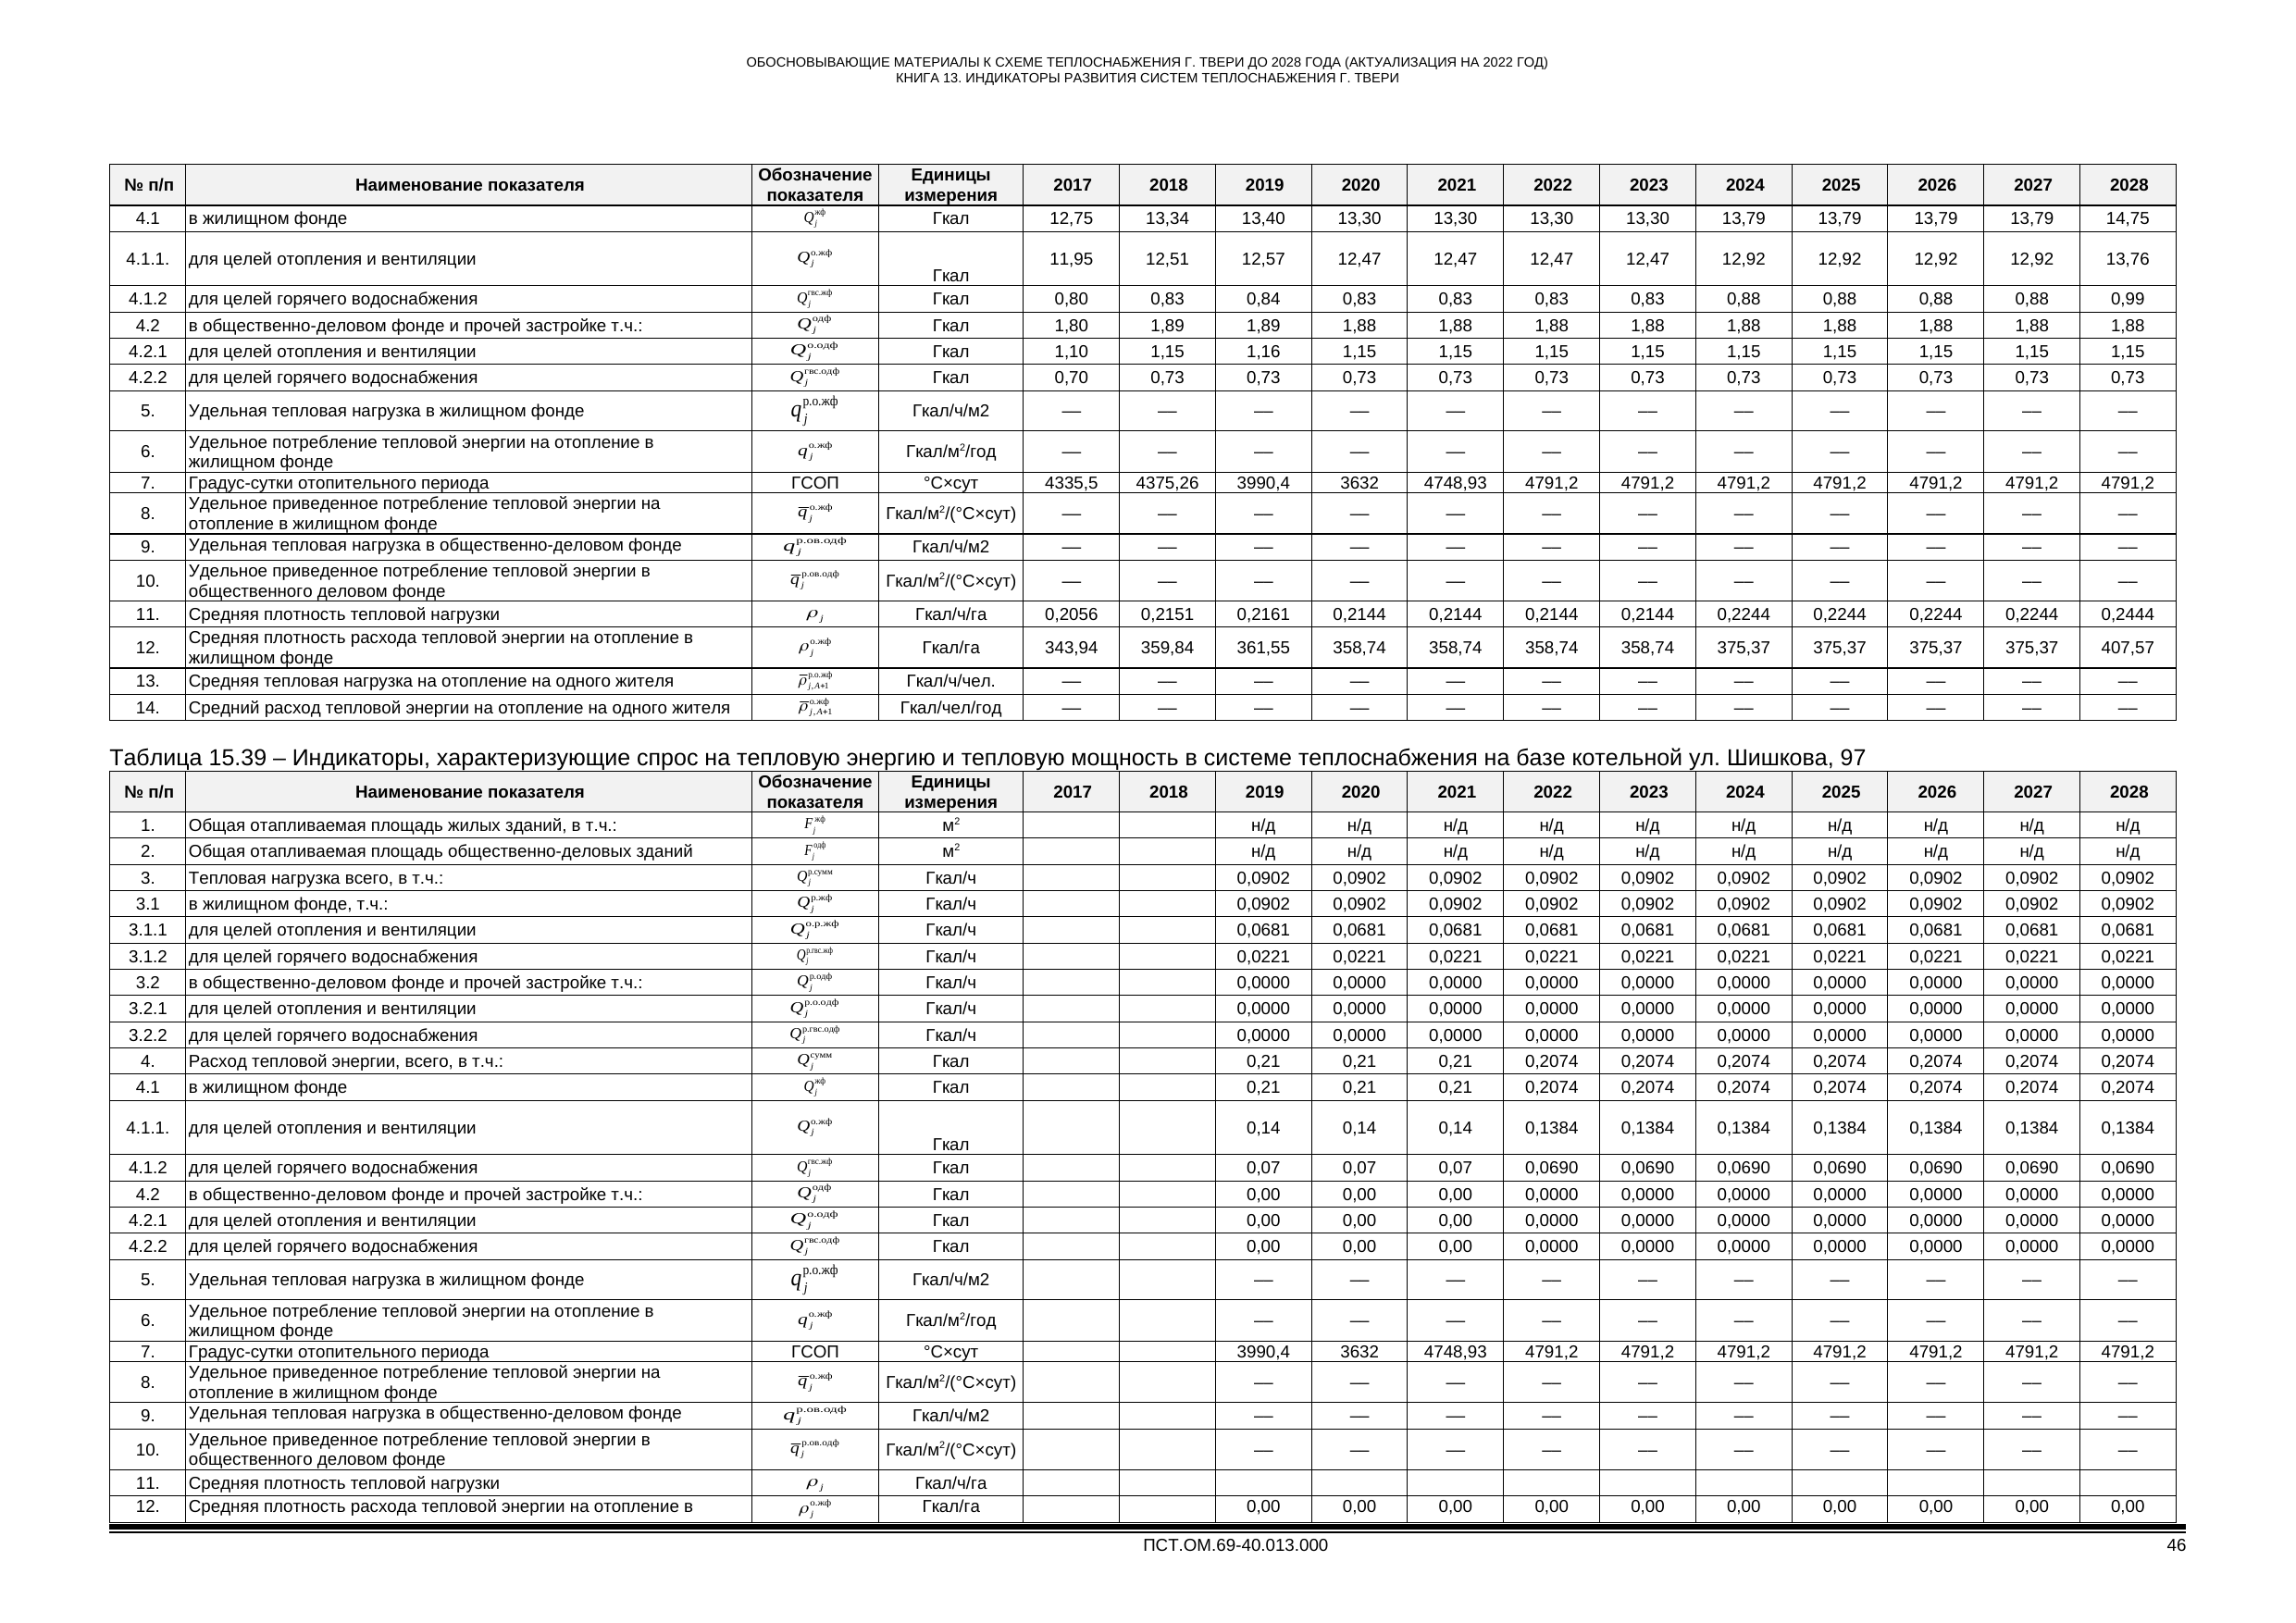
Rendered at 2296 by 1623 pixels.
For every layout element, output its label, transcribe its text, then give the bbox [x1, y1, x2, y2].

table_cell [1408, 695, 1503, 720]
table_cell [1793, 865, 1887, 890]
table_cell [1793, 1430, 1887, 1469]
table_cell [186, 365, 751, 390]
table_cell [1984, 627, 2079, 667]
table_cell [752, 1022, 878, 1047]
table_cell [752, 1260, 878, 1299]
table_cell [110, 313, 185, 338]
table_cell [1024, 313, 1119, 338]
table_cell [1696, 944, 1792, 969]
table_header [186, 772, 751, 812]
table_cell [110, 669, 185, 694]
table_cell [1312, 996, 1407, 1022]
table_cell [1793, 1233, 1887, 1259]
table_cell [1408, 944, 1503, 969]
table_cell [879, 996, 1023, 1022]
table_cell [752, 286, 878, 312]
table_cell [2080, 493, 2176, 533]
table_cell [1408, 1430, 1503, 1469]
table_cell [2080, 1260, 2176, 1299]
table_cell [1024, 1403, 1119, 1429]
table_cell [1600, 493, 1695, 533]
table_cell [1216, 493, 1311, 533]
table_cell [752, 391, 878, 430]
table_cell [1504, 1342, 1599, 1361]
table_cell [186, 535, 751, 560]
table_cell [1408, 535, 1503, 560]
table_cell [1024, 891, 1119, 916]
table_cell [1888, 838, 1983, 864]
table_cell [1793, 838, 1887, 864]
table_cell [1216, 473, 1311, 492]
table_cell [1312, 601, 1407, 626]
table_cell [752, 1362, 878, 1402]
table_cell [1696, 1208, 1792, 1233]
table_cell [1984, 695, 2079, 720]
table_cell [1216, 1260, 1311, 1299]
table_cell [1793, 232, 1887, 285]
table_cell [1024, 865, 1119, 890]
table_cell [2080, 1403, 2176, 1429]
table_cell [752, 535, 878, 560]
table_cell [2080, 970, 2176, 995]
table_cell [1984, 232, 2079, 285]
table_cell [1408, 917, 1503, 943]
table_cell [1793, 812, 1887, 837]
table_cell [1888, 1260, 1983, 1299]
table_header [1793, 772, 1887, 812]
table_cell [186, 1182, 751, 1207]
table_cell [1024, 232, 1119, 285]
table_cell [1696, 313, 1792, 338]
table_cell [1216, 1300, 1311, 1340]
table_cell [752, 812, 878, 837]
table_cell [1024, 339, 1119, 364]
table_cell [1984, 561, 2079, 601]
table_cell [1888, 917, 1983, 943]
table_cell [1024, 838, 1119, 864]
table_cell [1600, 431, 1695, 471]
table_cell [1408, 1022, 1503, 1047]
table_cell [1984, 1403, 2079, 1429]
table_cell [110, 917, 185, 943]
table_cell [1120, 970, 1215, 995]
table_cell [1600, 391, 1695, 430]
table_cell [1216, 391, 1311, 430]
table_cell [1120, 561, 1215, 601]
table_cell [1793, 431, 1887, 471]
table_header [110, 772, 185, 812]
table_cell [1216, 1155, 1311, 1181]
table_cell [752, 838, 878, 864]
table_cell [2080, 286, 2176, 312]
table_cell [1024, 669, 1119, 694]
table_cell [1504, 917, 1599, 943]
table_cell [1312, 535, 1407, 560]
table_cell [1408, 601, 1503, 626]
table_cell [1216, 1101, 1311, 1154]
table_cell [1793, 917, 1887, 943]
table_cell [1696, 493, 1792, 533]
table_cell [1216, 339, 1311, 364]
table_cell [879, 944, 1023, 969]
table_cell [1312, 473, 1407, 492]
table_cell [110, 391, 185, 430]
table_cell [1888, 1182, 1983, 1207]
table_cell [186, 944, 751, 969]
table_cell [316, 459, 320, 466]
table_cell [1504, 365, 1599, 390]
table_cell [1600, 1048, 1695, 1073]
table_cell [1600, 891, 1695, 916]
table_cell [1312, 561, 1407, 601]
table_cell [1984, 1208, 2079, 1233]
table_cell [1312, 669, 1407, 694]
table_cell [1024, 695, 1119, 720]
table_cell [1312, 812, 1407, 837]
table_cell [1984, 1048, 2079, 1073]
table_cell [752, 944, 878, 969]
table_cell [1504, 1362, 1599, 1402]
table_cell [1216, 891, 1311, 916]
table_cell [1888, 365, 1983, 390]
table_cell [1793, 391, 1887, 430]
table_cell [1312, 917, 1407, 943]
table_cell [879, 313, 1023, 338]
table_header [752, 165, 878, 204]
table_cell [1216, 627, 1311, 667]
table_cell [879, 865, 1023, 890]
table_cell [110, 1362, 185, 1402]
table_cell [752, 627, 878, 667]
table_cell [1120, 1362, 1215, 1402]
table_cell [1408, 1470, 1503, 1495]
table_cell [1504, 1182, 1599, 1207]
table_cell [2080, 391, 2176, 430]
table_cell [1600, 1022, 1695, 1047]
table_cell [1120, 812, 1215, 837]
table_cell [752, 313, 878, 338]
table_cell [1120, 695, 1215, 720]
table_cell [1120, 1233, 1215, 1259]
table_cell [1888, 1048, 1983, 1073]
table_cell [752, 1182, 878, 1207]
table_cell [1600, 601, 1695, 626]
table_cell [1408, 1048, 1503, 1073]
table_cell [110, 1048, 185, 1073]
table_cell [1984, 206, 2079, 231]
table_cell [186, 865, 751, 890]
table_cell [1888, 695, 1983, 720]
text Таблица . – Индикаторы, характеризующие спрос на тепловую энергию и тепловую мощность в системе теплоснабжения на базе котельной ул. Шишкова, 97 [109, 744, 2186, 771]
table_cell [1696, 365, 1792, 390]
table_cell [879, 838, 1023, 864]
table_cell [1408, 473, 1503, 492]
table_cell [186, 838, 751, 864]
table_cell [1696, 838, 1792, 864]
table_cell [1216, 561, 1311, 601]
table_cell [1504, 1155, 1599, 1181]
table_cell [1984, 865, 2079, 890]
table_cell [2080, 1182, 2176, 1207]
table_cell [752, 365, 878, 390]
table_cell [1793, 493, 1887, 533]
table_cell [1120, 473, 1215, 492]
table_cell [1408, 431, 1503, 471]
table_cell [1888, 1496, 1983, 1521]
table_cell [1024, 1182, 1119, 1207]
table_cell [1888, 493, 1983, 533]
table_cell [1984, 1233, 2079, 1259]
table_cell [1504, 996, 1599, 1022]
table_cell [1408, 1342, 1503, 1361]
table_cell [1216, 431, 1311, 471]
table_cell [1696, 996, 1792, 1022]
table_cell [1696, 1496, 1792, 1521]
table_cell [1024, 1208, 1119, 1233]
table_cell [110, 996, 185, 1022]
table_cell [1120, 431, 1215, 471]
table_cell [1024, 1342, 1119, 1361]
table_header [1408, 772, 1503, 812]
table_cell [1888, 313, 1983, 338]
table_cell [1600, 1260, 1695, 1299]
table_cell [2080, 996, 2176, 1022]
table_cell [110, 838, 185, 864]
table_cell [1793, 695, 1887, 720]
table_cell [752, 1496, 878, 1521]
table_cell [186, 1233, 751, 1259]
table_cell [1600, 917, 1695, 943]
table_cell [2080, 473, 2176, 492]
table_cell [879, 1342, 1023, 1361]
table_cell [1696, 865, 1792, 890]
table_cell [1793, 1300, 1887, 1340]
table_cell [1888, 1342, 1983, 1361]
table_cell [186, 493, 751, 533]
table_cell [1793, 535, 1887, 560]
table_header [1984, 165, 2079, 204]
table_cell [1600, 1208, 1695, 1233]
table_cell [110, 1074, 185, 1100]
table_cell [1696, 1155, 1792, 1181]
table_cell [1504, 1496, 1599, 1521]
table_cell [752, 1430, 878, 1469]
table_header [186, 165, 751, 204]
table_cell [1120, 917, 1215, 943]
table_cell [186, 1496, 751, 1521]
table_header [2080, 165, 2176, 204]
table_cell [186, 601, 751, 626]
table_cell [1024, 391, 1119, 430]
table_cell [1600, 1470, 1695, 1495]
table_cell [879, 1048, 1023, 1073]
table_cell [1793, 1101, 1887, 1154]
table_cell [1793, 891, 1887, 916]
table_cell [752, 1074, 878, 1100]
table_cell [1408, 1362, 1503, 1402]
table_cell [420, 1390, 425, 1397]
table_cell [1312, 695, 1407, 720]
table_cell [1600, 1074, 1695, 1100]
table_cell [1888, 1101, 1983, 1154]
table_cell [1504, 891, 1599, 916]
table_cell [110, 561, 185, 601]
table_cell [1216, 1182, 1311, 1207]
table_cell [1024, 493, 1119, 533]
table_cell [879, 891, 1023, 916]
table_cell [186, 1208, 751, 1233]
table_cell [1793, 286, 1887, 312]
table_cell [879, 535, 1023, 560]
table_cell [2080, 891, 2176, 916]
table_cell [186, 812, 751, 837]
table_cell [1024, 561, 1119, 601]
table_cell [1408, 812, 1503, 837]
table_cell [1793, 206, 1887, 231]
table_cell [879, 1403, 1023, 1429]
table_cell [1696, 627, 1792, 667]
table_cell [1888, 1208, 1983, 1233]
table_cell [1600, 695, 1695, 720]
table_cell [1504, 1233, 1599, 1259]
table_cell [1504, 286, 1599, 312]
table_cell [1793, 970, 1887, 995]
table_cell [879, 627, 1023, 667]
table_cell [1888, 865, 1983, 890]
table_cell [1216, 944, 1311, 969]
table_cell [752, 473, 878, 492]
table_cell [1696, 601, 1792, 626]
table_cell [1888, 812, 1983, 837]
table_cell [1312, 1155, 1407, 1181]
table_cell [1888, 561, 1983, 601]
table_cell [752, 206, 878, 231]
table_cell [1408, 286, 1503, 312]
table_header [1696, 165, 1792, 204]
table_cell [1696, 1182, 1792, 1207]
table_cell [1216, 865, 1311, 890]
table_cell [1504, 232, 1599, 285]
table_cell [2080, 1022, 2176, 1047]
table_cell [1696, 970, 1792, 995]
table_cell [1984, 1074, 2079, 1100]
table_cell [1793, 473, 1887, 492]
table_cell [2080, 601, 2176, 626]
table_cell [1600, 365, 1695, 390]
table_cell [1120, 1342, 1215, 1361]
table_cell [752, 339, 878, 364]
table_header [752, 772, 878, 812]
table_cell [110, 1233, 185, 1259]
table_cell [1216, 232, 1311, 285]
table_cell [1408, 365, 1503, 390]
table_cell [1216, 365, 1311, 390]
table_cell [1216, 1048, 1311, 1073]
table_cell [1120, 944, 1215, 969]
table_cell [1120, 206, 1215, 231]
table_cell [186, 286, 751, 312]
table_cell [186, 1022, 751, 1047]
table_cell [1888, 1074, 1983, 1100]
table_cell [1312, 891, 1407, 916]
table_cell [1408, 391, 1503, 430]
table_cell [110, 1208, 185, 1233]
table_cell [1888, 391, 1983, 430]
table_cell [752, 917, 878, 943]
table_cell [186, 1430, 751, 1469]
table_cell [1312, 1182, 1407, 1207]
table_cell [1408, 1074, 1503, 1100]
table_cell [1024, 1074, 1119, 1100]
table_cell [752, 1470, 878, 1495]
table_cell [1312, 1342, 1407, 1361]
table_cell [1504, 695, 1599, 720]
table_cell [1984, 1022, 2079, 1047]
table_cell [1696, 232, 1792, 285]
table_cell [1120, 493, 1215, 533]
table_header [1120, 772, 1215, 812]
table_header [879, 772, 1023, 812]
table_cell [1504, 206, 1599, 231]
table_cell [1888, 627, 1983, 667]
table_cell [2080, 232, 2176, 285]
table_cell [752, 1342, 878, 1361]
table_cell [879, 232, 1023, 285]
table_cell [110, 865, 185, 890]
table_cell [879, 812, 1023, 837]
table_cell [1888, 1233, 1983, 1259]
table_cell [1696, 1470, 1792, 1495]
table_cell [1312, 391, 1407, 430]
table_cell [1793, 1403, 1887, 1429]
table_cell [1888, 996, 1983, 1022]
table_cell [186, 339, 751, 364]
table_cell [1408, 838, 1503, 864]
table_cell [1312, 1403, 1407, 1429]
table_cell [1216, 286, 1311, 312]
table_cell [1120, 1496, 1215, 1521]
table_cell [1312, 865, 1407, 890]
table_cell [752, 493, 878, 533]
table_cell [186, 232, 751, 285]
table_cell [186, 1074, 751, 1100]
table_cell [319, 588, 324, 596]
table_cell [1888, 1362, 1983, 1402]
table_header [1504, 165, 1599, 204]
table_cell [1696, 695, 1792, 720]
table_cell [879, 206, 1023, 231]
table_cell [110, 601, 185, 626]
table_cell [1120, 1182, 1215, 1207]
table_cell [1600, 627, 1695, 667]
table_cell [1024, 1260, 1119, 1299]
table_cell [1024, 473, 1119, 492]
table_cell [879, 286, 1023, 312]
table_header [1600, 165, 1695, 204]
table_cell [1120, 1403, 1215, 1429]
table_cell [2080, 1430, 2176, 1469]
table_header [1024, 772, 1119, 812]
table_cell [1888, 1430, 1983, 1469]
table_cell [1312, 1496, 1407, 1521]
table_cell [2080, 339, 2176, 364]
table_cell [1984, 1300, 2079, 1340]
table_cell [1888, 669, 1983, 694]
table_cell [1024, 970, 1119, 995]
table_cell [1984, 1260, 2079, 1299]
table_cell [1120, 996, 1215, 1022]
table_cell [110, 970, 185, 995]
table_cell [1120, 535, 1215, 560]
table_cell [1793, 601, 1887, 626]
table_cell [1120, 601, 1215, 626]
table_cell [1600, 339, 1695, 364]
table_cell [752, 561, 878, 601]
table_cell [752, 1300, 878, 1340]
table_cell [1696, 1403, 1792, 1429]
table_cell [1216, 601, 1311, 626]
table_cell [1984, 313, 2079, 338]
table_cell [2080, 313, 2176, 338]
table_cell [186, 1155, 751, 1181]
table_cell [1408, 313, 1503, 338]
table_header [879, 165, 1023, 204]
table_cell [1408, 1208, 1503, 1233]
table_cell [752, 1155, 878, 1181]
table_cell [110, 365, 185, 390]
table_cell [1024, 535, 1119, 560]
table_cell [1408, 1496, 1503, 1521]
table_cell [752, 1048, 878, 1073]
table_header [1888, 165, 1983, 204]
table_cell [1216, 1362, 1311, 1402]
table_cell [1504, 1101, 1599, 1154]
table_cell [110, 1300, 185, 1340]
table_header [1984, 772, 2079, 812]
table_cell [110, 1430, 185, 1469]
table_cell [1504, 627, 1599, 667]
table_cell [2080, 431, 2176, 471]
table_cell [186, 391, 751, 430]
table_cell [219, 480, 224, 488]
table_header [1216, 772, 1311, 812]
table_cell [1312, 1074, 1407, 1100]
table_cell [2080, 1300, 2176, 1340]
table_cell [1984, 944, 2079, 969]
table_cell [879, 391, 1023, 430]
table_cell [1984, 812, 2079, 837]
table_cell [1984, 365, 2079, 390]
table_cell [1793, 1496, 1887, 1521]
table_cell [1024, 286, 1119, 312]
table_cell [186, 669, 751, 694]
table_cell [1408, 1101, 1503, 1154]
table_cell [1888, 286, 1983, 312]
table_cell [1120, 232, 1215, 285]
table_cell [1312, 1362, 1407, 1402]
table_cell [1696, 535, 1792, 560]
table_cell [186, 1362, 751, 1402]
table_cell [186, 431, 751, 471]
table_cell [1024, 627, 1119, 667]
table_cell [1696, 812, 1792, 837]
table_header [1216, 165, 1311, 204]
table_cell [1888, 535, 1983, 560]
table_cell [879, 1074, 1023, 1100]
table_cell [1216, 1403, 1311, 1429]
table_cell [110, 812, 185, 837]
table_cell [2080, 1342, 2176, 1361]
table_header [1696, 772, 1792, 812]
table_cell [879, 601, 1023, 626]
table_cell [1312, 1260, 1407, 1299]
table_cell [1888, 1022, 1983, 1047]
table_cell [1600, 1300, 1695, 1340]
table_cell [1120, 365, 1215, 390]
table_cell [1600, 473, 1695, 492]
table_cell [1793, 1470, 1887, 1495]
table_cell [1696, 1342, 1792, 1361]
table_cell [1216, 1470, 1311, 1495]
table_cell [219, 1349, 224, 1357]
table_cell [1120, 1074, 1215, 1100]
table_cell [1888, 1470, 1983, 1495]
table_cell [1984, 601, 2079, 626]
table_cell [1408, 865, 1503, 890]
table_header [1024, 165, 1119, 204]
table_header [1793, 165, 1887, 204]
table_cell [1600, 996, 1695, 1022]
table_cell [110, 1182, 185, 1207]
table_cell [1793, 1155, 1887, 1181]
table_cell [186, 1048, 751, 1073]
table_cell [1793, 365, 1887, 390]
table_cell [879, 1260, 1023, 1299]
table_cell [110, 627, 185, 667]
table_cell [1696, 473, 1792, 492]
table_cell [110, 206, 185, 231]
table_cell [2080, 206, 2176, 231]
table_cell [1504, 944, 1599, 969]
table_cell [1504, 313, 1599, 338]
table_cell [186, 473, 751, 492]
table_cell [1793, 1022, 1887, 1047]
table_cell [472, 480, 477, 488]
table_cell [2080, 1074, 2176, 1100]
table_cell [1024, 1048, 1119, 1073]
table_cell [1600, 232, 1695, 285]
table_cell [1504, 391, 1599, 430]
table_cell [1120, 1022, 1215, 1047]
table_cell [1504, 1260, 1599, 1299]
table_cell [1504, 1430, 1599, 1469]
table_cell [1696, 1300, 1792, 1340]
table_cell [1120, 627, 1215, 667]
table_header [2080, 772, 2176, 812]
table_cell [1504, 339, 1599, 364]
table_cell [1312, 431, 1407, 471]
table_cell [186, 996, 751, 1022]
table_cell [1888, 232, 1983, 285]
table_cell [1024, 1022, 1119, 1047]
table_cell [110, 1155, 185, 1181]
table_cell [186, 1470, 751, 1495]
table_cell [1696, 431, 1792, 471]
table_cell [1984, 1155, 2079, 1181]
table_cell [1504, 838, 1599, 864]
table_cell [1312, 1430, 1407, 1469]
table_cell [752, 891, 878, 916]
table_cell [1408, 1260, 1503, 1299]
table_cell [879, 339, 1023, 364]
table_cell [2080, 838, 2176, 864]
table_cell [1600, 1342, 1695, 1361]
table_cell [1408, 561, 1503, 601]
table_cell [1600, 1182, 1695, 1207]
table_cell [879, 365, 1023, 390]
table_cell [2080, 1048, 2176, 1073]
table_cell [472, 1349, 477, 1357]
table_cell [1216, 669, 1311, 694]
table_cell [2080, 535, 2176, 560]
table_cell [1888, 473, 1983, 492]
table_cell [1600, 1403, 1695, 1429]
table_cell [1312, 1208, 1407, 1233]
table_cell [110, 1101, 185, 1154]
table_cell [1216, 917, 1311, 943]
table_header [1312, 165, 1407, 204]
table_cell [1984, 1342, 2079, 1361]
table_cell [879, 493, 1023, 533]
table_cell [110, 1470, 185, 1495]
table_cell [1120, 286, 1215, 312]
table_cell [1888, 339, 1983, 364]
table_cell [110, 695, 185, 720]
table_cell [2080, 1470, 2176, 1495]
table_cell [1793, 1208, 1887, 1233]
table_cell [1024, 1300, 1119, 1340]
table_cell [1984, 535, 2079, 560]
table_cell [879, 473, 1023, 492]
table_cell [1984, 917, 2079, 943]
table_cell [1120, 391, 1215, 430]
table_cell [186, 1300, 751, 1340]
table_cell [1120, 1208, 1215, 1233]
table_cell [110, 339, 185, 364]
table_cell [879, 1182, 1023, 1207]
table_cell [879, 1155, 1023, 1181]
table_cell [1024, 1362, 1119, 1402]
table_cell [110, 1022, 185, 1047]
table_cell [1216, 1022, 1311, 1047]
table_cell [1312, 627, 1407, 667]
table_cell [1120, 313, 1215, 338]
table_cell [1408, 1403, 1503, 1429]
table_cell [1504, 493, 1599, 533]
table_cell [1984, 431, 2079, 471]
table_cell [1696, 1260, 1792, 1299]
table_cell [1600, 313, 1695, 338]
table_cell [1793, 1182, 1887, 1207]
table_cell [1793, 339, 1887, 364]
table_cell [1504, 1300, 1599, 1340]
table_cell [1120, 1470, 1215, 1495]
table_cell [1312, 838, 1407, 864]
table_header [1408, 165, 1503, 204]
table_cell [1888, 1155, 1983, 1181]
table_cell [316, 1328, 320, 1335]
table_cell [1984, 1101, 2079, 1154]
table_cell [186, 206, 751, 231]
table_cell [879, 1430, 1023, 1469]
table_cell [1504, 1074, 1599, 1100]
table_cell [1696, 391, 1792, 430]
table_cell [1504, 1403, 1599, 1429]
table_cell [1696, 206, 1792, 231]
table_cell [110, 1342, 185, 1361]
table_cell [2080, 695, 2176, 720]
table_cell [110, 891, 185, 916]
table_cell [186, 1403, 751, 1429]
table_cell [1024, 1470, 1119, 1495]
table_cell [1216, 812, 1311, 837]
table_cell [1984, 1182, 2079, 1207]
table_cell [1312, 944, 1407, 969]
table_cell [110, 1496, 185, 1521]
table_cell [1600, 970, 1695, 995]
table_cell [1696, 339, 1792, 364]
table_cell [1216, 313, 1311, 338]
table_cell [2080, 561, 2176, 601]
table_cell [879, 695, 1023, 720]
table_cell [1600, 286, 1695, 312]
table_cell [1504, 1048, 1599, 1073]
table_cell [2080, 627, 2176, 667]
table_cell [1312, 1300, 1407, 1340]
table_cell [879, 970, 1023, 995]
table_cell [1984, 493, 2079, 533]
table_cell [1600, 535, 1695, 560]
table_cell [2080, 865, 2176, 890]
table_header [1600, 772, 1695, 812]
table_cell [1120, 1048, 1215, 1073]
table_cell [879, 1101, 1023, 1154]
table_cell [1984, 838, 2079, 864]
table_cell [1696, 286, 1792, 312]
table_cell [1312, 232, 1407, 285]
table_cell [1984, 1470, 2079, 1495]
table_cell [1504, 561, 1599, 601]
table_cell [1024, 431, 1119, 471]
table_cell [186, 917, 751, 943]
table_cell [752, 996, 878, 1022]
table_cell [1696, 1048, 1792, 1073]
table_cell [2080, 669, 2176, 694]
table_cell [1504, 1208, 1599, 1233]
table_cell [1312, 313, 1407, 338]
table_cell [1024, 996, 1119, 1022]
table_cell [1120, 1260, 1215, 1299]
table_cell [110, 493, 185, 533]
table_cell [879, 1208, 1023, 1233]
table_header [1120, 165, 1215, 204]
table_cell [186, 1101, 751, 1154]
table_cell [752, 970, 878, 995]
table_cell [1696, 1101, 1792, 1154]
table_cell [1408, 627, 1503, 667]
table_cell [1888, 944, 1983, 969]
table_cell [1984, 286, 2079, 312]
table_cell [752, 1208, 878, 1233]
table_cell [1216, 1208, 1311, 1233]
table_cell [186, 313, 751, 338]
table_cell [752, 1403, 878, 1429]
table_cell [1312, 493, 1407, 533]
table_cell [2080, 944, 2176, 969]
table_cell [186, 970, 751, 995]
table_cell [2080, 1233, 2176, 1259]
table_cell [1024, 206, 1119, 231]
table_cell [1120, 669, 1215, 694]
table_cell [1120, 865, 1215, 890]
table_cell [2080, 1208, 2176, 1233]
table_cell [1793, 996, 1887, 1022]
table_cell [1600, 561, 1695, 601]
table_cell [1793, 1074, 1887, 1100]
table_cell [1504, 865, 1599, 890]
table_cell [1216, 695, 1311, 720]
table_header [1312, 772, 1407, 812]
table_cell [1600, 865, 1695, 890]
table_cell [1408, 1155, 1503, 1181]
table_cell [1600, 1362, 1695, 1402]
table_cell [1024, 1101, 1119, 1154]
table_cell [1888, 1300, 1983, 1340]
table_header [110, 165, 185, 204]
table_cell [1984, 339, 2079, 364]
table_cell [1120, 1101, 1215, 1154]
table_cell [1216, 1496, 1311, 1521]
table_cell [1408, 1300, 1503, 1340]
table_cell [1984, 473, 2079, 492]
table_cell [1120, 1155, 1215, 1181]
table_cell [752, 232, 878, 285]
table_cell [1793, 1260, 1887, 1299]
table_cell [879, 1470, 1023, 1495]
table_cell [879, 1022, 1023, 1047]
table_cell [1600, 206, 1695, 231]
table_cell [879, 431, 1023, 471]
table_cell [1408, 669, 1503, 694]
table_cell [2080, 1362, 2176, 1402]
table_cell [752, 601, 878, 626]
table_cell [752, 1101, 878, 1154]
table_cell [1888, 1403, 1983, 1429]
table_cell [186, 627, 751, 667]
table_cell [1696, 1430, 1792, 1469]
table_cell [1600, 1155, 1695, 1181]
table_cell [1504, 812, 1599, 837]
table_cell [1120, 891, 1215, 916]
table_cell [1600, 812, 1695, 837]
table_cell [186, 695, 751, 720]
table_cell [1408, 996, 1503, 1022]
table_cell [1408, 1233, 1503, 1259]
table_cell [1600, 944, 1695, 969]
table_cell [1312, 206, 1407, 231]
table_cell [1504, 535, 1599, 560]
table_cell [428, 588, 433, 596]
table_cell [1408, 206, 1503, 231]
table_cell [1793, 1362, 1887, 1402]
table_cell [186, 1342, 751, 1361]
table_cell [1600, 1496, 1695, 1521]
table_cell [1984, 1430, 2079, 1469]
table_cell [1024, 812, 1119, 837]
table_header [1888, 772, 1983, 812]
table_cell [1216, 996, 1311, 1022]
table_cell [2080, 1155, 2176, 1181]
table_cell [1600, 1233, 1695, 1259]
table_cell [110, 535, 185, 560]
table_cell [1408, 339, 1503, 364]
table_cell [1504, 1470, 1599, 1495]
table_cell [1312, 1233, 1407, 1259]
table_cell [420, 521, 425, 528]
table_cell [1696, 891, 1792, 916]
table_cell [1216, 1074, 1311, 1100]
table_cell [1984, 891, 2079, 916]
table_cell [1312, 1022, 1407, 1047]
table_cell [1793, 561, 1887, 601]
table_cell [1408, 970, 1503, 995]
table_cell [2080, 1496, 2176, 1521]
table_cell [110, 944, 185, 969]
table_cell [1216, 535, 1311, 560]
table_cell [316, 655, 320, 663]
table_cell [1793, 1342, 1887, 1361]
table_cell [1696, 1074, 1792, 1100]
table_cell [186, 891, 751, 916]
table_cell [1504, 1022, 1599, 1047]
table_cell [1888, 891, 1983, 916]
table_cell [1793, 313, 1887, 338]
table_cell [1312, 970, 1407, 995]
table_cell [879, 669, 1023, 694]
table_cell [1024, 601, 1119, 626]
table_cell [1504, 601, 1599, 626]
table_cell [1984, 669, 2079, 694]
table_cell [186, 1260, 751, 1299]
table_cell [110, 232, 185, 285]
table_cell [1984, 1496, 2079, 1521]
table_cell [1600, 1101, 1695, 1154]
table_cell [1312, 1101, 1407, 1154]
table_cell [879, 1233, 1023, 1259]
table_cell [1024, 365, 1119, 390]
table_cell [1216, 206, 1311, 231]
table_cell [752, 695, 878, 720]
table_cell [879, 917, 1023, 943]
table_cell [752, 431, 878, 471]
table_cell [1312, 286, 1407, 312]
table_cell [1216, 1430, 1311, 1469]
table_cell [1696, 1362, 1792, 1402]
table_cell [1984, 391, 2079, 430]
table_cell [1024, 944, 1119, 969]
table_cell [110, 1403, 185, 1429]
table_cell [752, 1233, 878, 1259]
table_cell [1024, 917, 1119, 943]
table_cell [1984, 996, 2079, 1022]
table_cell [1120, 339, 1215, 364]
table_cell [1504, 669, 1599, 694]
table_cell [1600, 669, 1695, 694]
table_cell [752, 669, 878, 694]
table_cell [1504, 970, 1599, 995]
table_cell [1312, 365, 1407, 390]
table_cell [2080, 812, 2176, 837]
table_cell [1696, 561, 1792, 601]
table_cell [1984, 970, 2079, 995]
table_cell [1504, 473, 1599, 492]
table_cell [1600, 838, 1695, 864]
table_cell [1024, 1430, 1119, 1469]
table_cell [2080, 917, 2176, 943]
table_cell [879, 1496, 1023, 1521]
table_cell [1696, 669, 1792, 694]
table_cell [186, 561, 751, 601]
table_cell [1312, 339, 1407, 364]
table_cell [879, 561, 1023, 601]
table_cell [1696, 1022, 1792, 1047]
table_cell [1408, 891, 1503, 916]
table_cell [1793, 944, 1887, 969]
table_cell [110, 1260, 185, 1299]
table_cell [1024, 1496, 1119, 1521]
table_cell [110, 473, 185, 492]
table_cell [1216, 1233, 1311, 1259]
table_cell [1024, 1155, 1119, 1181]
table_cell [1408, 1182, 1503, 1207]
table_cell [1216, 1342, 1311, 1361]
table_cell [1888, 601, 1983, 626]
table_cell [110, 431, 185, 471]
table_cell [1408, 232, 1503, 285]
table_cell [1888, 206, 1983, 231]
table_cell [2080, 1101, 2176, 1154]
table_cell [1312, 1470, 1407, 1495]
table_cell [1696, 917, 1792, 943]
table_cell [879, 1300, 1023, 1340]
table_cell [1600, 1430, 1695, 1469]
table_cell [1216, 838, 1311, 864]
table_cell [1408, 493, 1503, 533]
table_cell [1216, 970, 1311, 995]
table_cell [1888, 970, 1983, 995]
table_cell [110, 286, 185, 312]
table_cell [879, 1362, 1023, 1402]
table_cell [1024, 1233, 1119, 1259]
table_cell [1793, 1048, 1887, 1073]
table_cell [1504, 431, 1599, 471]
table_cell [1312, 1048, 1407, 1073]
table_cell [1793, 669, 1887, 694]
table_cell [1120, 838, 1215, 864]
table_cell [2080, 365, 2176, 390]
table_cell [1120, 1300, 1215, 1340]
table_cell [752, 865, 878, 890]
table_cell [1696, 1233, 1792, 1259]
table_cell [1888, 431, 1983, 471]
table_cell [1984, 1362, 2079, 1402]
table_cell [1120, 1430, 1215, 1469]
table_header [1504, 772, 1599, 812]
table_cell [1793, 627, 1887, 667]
